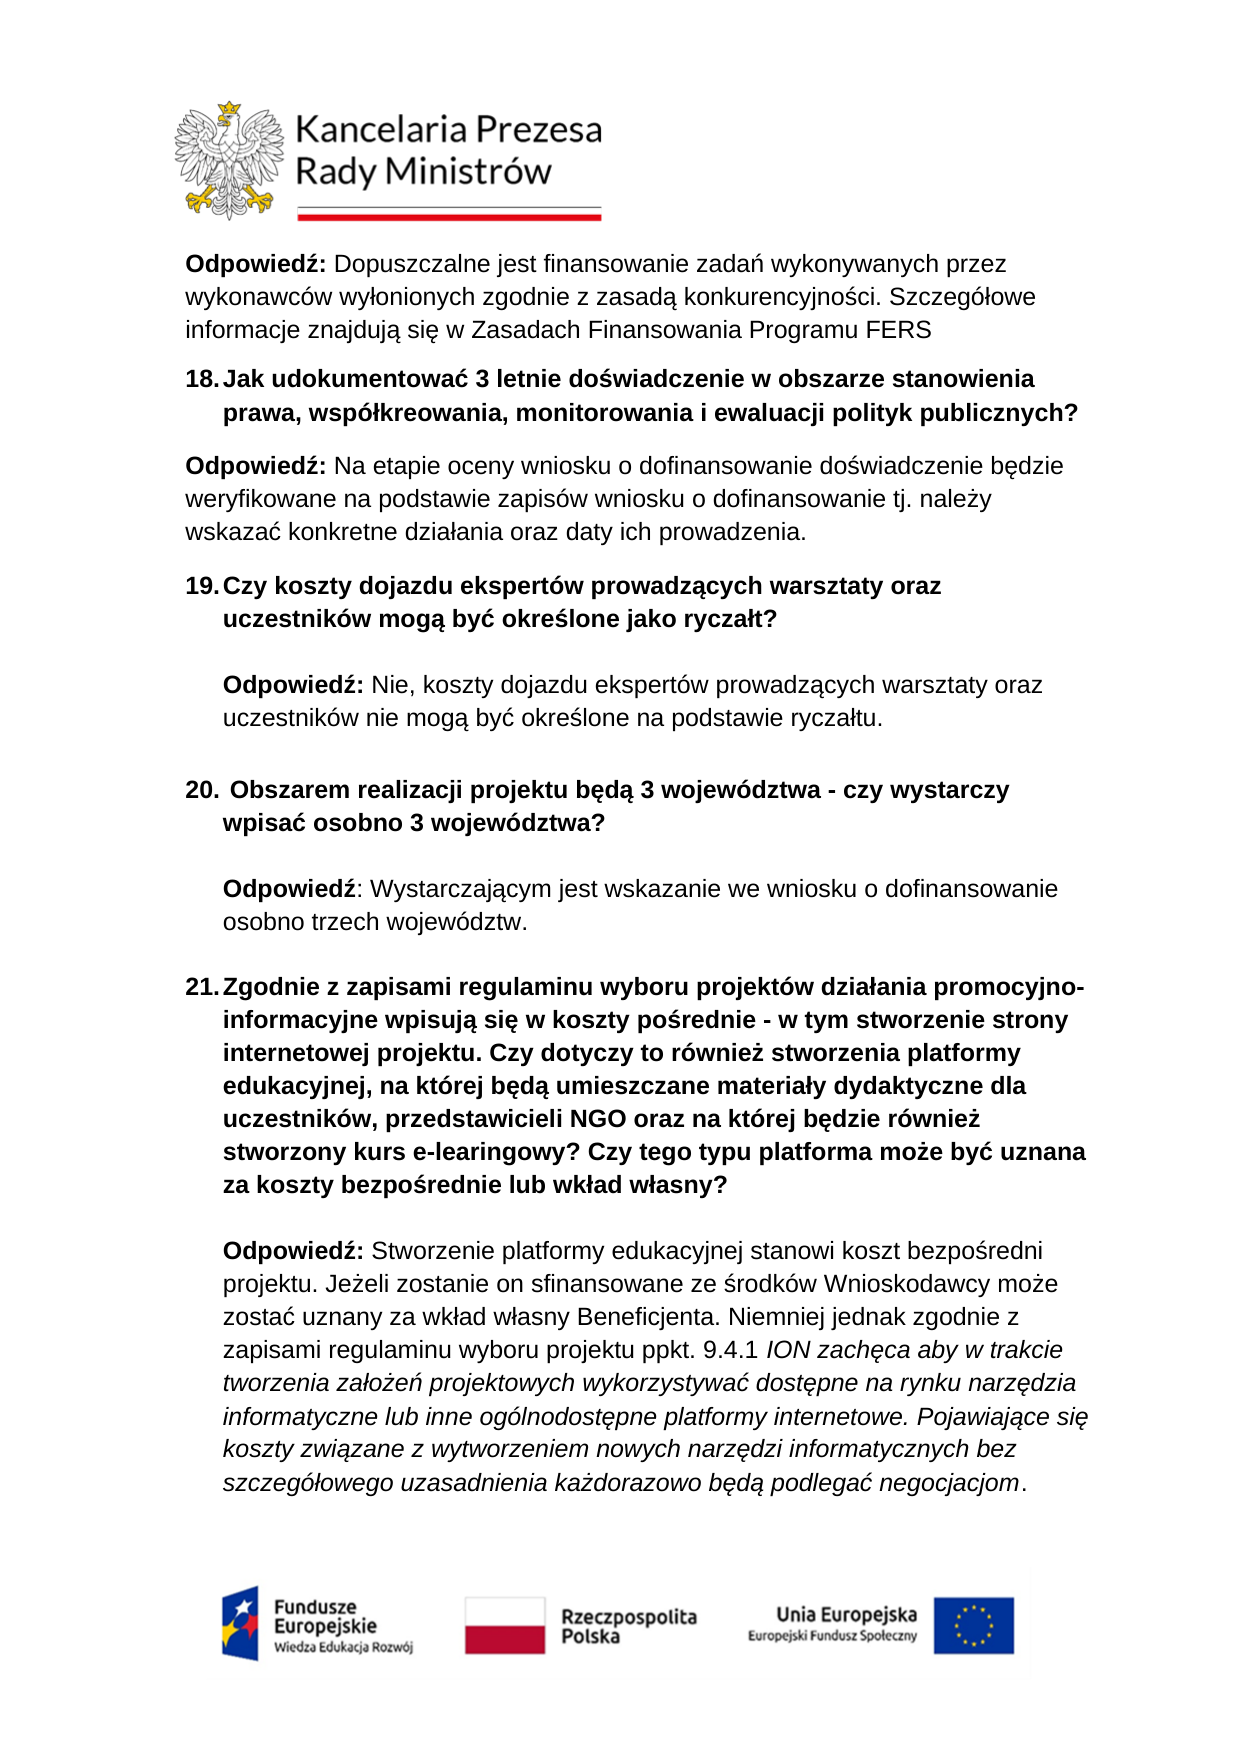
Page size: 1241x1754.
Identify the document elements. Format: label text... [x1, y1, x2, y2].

list Obszarem realizacji projektu będą 3 województwa - czy wystarczy wpisać osobno 3 województwa? [185, 775, 1093, 837]
list Odpowiedź: Nie, koszty dojazdu ekspertów prowadzących warsztaty oraz uczestników nie mogą być określone na podstawie ryczałtu. [223, 670, 1093, 732]
list Jak udokumentować 3 letnie doświadczenie w obszarze stanowienia prawa, współkreowania, monitorowania i ewaluacji polityk publicznych? [185, 364, 1093, 426]
list Odpowiedź: Wystarczającym jest wskazanie we wniosku o dofinansowanie osobno trzech województw. [223, 874, 1093, 936]
list Odpowiedź: Stworzenie platformy edukacyjnej stanowi koszt bezpośredni projektu. Jeżeli zostanie on sfinansowane ze środków Wnioskodawcy może zostać uznany za wkład własny Beneficjenta. Niemniej jednak zgodnie z zapisami regulaminu wyboru projektu ppkt. 9.4.1 ION zachęca aby w trakcie tworzenia założeń projektowych wykorzystywać dostępne na rynku narzędzia informatyczne lub inne ogólnodostępne platformy internetowe. Pojawiające się koszty związane z wytworzeniem nowych narzędzi informatycznych bez szczegółowego uzasadnienia każdorazowo będą podlegać negocjacjom. [223, 1236, 1093, 1496]
list Czy koszty dojazdu ekspertów prowadzących warsztaty oraz uczestników mogą być określone jako ryczałt? [185, 571, 1093, 633]
picture [147, 73, 629, 249]
text Odpowiedź: Na etapie oceny wniosku o dofinansowanie doświadczenie będzie weryfikowane na podstawie zapisów wniosku o dofinansowanie tj. należy wskazać konkretne działania oraz daty ich prowadzenia. [185, 451, 1093, 546]
picture [206, 1567, 1034, 1681]
text Odpowiedź: Dopuszczalne jest finansowanie zadań wykonywanych przez wykonawców wyłonionych zgodnie z zasadą konkurencyjności. Szczegółowe informacje znajdują się w Zasadach Finansowania Programu FERS [185, 249, 1093, 343]
list Zgodnie z zapisami regulaminu wyboru projektów działania promocyjno-informacyjne wpisują się w koszty pośrednie - w tym stworzenie strony internetowej projektu. Czy dotyczy to również stworzenia platformy edukacyjnej, na której będą umieszczane materiały dydaktyczne dla uczestników, przedstawicieli NGO oraz na której będzie również stworzony kurs e-learingowy? Czy tego typu platforma może być uznana za koszty bezpośrednie lub wkład własny? [185, 972, 1093, 1199]
